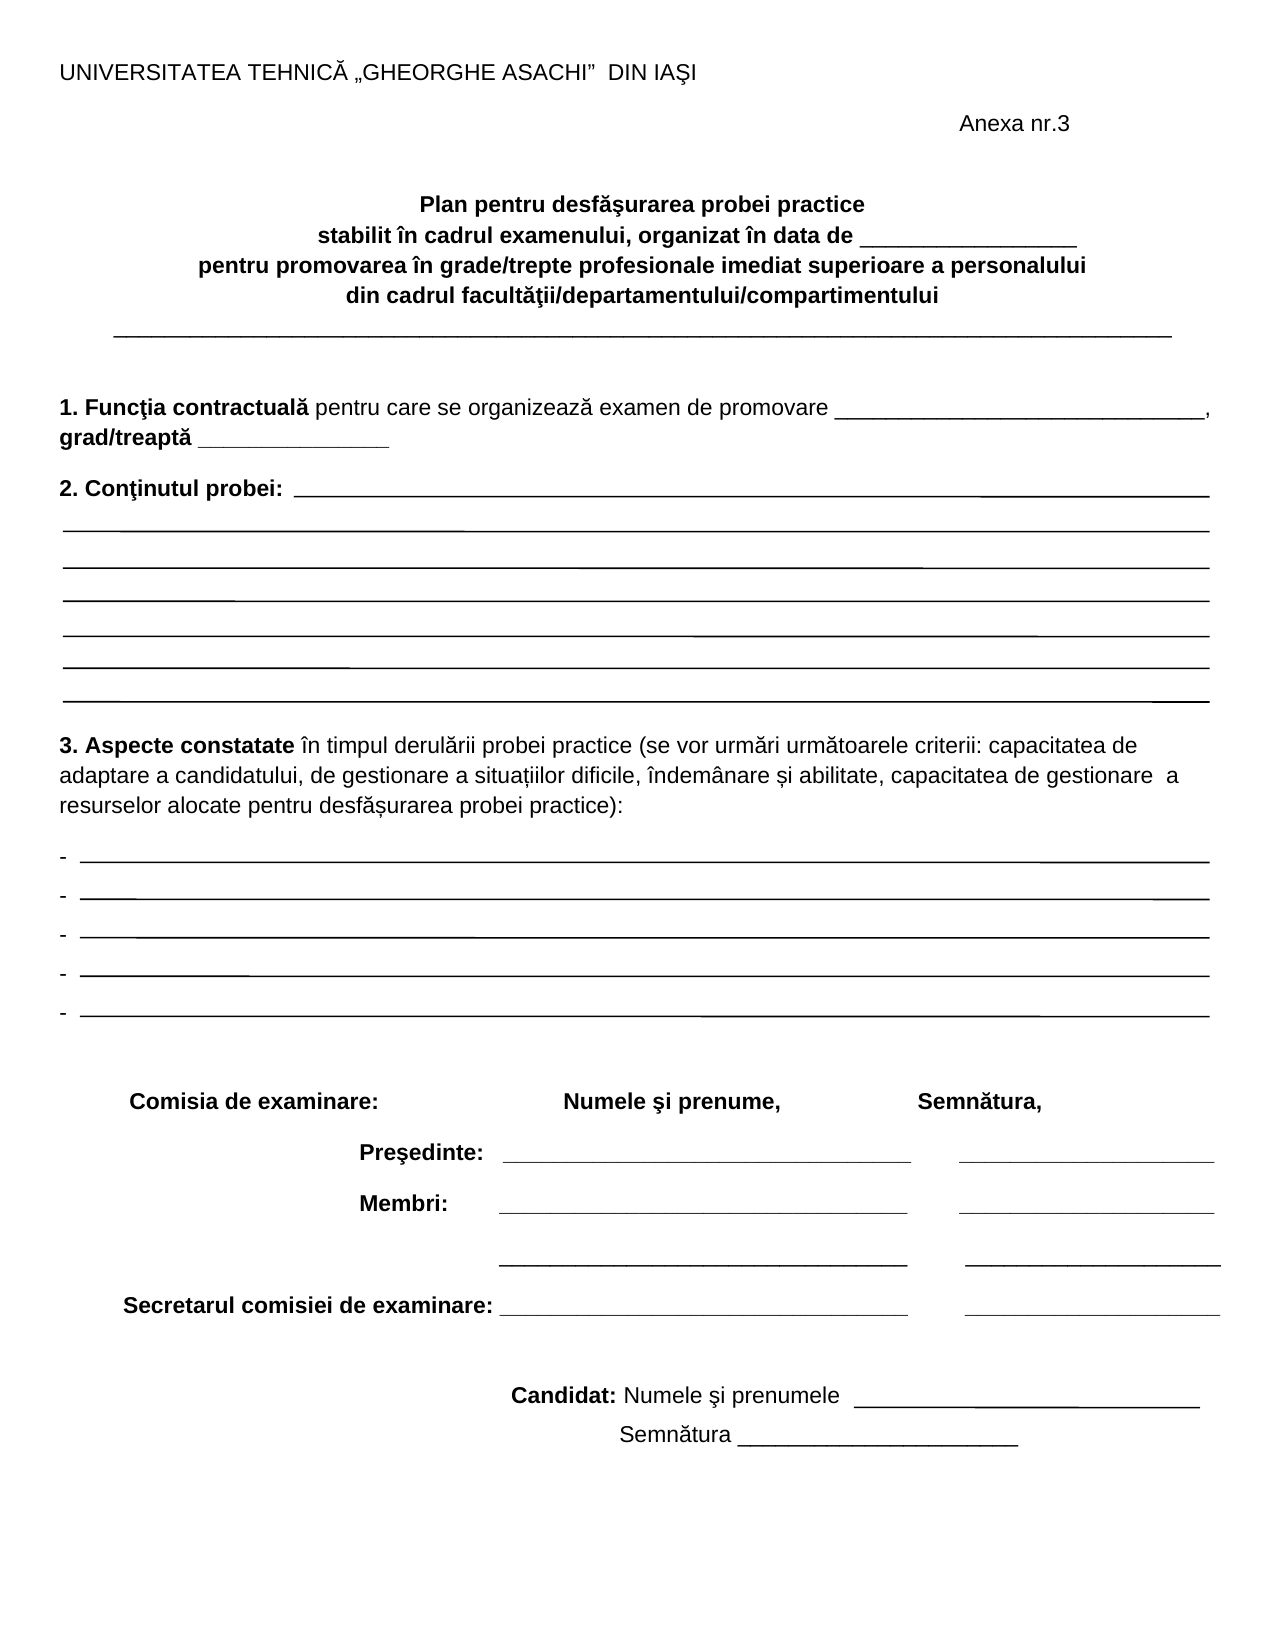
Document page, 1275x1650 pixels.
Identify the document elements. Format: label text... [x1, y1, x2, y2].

text Candidat: Numele şi prenumele [59, 1382, 1225, 1409]
text Membri: ________________________________ ____________________ [284, 1190, 1225, 1217]
text ________________________________ ____________________ [284, 1241, 1225, 1268]
text - [59, 921, 1225, 947]
text Plan pentru desfăşurarea probei practice [59, 191, 1225, 218]
text - [59, 843, 1225, 869]
text 3. Aspecte constatate în timpul derulării probei practice (se vor urmări următoarele criterii: capacitatea de adaptare a candidatului, de gestionare a situațiilor dificile, îndemânare și abilitate, capacitatea de gestionare a resurselor alocate pentru desfășurarea probei practice): [59, 732, 1225, 818]
text 1. Funcţia contractuală pentru care se organizează examen de promovare _____________________________, grad/treaptă _______________ [59, 393, 1225, 450]
text - [59, 998, 1225, 1025]
text Semnătura ______________________ [59, 1421, 1225, 1448]
text din cadrul facultăţii/departamentului/compartimentului ___________________________________________________________________________________ [59, 282, 1225, 338]
text pentru promovarea în grade/trepte profesionale imediat superioare a personalului [59, 252, 1225, 278]
text - [59, 882, 1225, 908]
text Anexa nr.3 [884, 110, 1225, 136]
text stabilit în cadrul examenului, organizat în data de _________________ [59, 222, 1225, 248]
text 2. Conţinutul probei: [59, 475, 1225, 501]
text UNIVERSITATEA TEHNICĂ „GHEORGHE ASACHI” DIN IAŞI [59, 59, 1225, 85]
text Secretarul comisiei de examinare: ________________________________ ____________________ [59, 1292, 1225, 1319]
text Preşedinte: ________________________________ ____________________ [284, 1139, 1225, 1166]
text Comisia de examinare: Numele şi prenume, Semnătura, [59, 1088, 1225, 1115]
text - [59, 959, 1225, 986]
